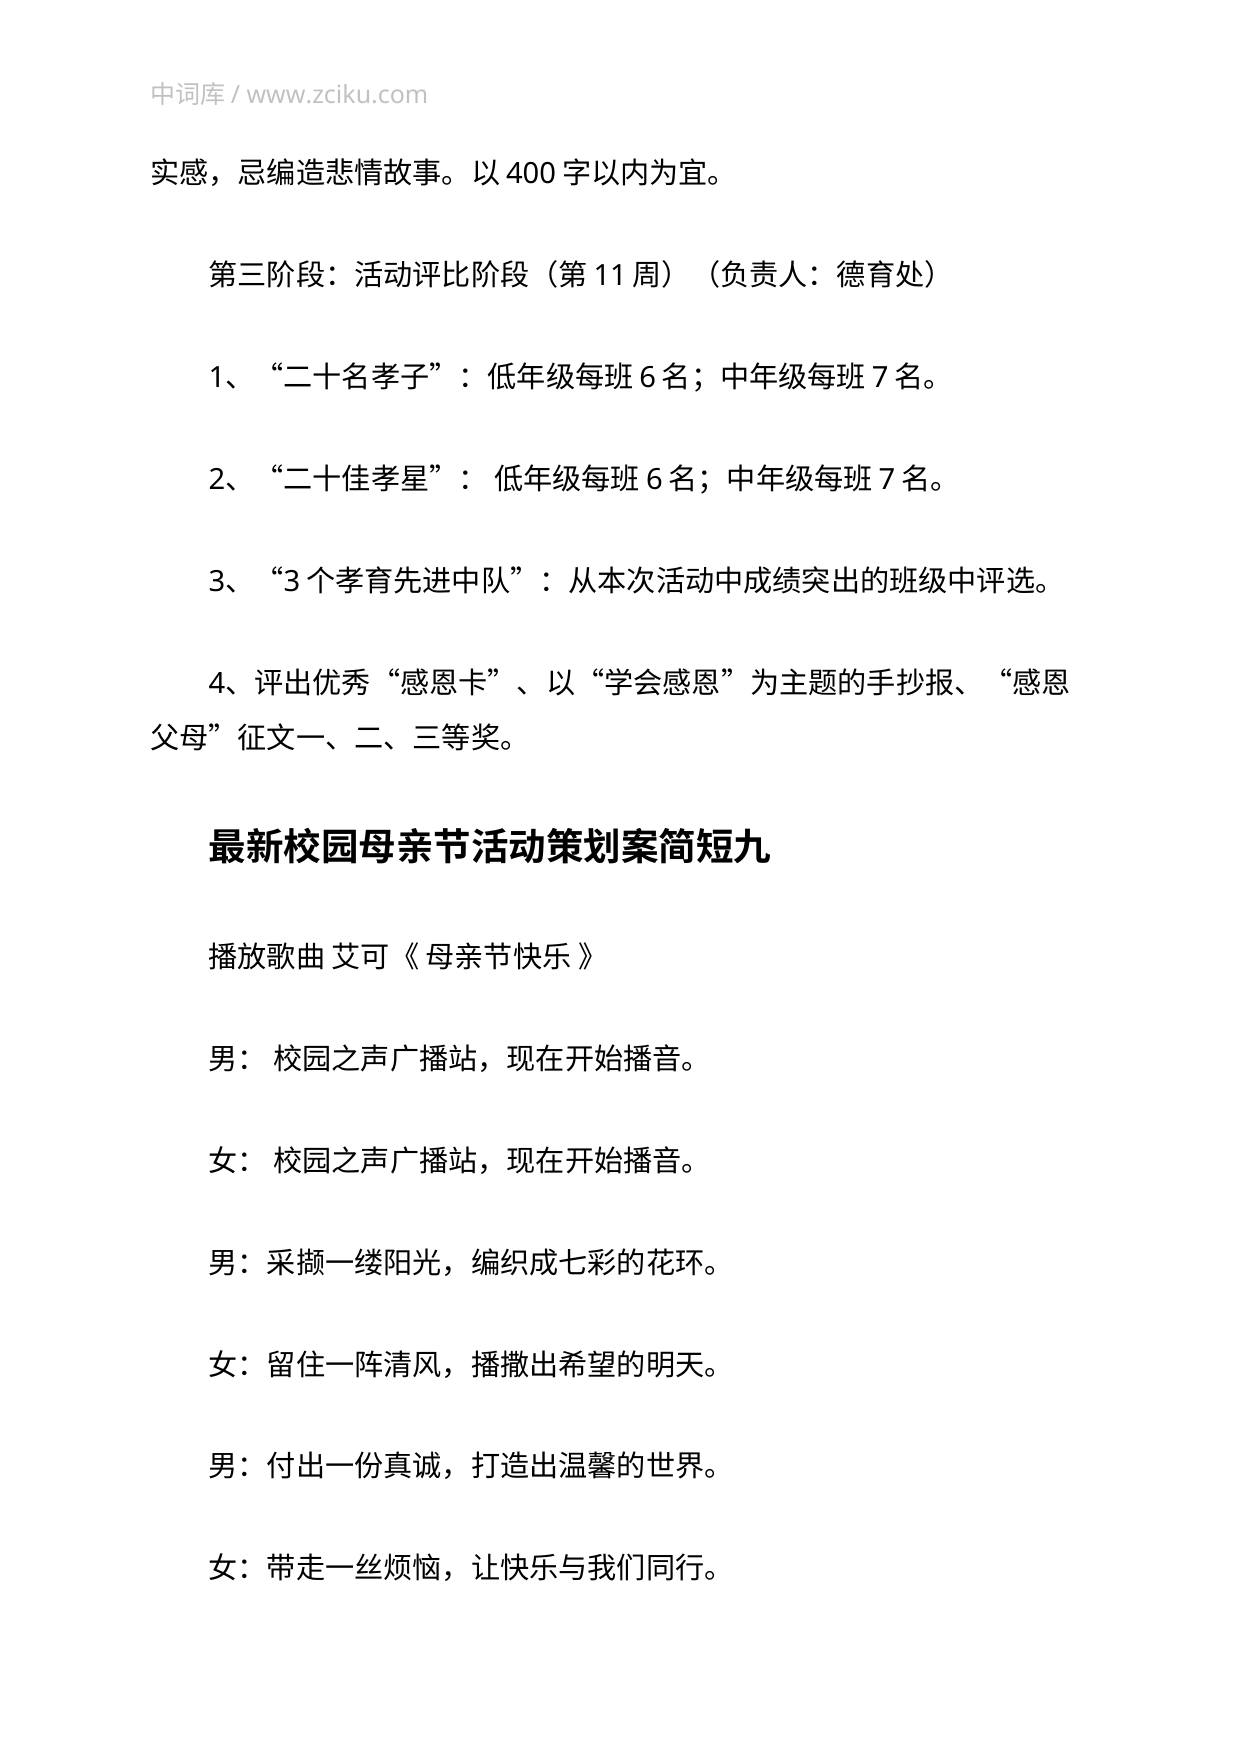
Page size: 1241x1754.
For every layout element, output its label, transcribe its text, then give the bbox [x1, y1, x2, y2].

text 4、评出优秀“感恩卡”、以“学会感恩”为主题的手抄报、“感恩父母”征文一、二、三等奖。 [150, 660, 1090, 757]
text 2、“二十佳孝星”： 低年级每班6名；中年级每班7名。 [150, 456, 1090, 498]
text 男：付出一份真诚，打造出温馨的世界。 [150, 1443, 1090, 1485]
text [150, 150, 1090, 192]
text 女： 校园之声广播站，现在开始播音。 [150, 1138, 1090, 1180]
text 1、“二十名孝子”：低年级每班6名；中年级每班7名。 [150, 354, 1090, 396]
text 播放歌曲 艾可《 母亲节快乐 》 [150, 934, 1090, 976]
text 第三阶段：活动评比阶段（第11周）（负责人：德育处） [150, 252, 1090, 294]
text 男：采撷一缕阳光，编织成七彩的花环。 [150, 1239, 1090, 1282]
text 最新校园母亲节活动策划案简短九 [150, 817, 1090, 871]
text 女：带走一丝烦恼，让快乐与我们同行。 [150, 1545, 1090, 1587]
text 女：留住一阵清风，播撒出希望的明天。 [150, 1341, 1090, 1383]
text 男： 校园之声广播站，现在开始播音。 [150, 1036, 1090, 1078]
text 3、“3个孝育先进中队”：从本次活动中成绩突出的班级中评选。 [150, 558, 1090, 600]
